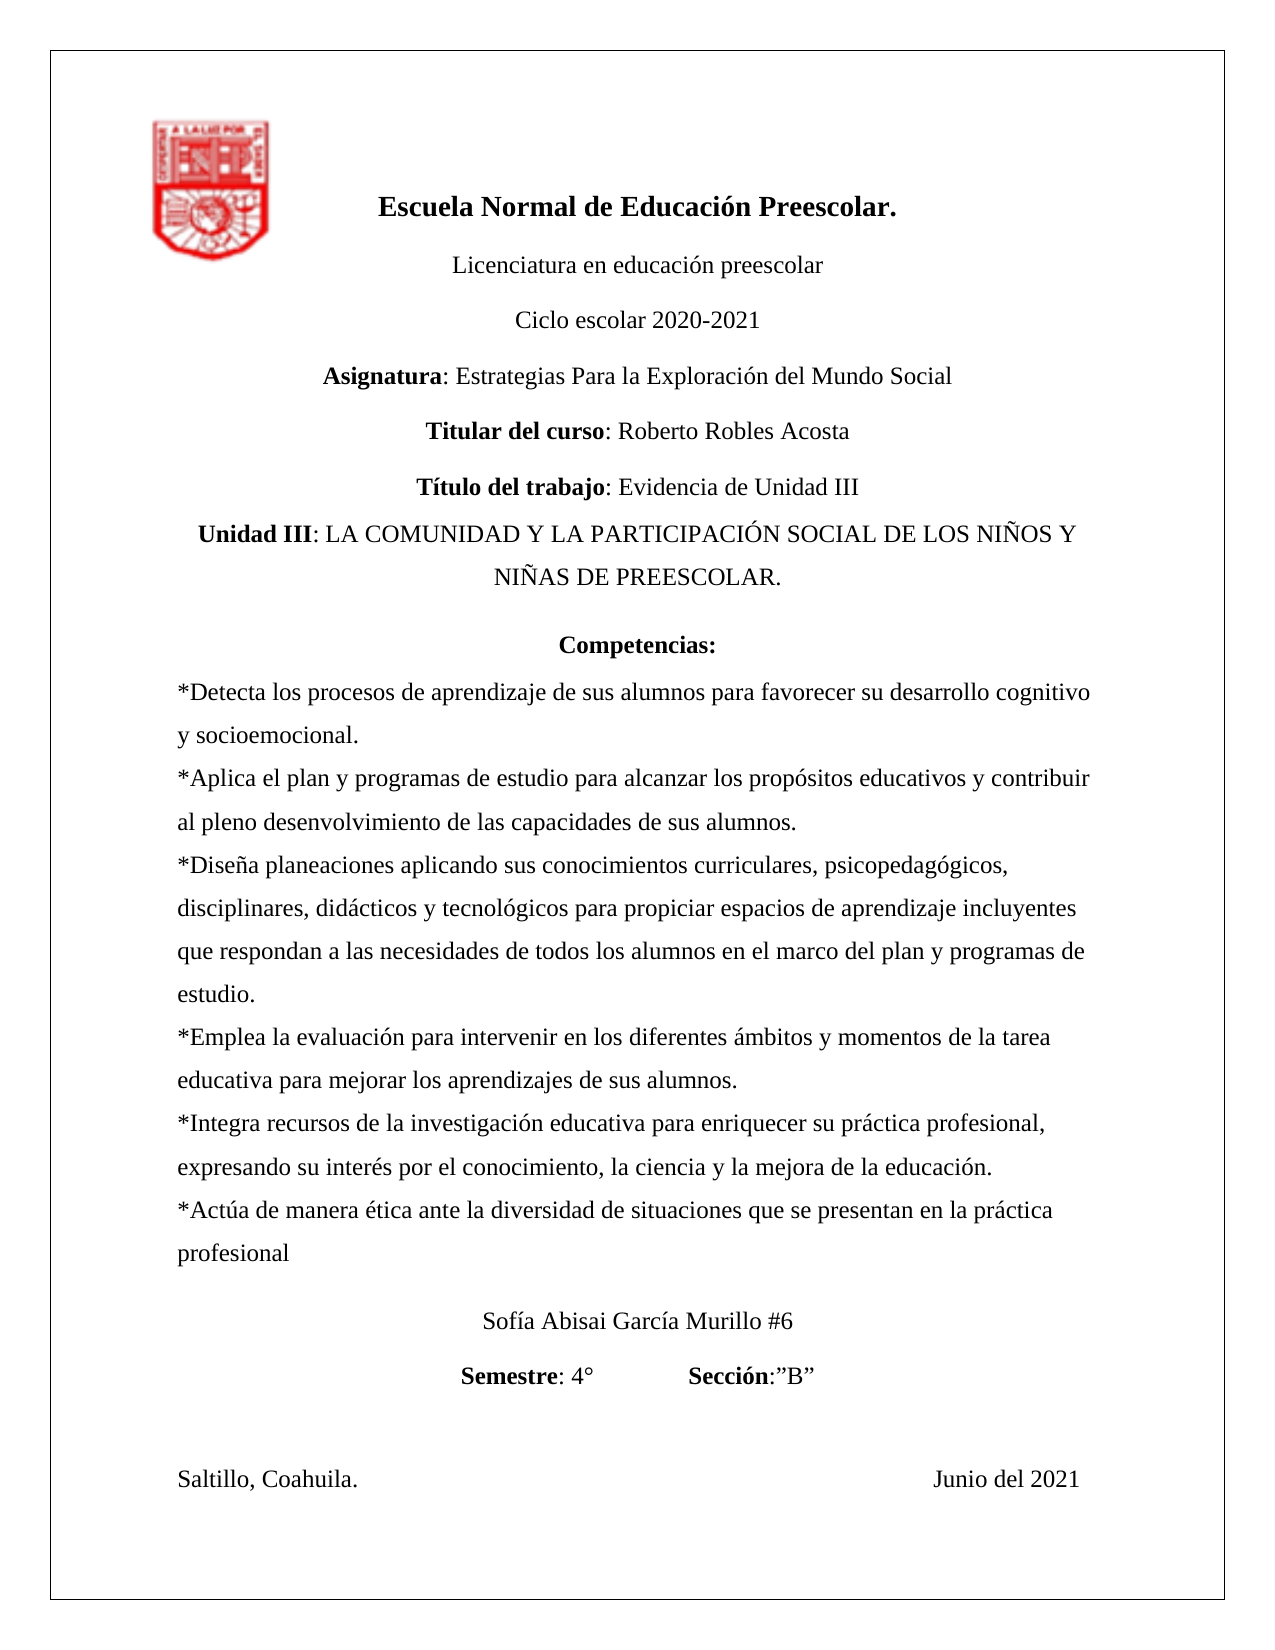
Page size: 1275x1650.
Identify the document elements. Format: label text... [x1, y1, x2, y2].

text Ciclo escolar 2020-2021 [177, 306, 1098, 334]
text Título del trabajo: Evidencia de Unidad III [177, 472, 1098, 501]
text Saltillo, Coahuila. Junio del 2021 [177, 1464, 1098, 1493]
text Semestre: 4° Sección:”B” [177, 1361, 1098, 1390]
text Competencias: [177, 630, 1098, 659]
text Asignatura: Estrategias Para la Exploración del Mundo Social [177, 361, 1098, 390]
text *Aplica el plan y programas de estudio para alcanzar los propósitos educativos y contribuir al pleno desenvolvimiento de las capacidades de sus alumnos. [177, 763, 1098, 835]
text *Actúa de manera ética ante la diversidad de situaciones que se presentan en la práctica profesional [177, 1195, 1098, 1267]
text Escuela Normal de Educación Preescolar. [318, 189, 1098, 223]
text Sofía Abisai García Murillo #6 [177, 1306, 1098, 1335]
text *Integra recursos de la investigación educativa para enriquecer su práctica profesional, expresando su interés por el conocimiento, la ciencia y la mejora de la educación. [177, 1108, 1098, 1180]
text *Emplea la evaluación para intervenir en los diferentes ámbitos y momentos de la tarea educativa para mejorar los aprendizajes de sus alumnos. [177, 1022, 1098, 1094]
text *Diseña planeaciones aplicando sus conocimientos curriculares, psicopedagógicos, disciplinares, didácticos y tecnológicos para propiciar espacios de aprendizaje incluyentes que respondan a las necesidades de todos los alumnos en el marco del plan y programas de estudio. [177, 850, 1098, 1008]
text Titular del curso: Roberto Robles Acosta [177, 416, 1098, 445]
text Licenciatura en educación preescolar [318, 250, 1098, 279]
text Unidad III: LA COMUNIDAD Y LA PARTICIPACIÓN SOCIAL DE LOS NIÑOS Y NIÑAS DE PREESCOLAR. [177, 519, 1098, 591]
picture [102, 94, 318, 296]
text *Detecta los procesos de aprendizaje de sus alumnos para favorecer su desarrollo cognitivo y socioemocional. [177, 677, 1098, 749]
